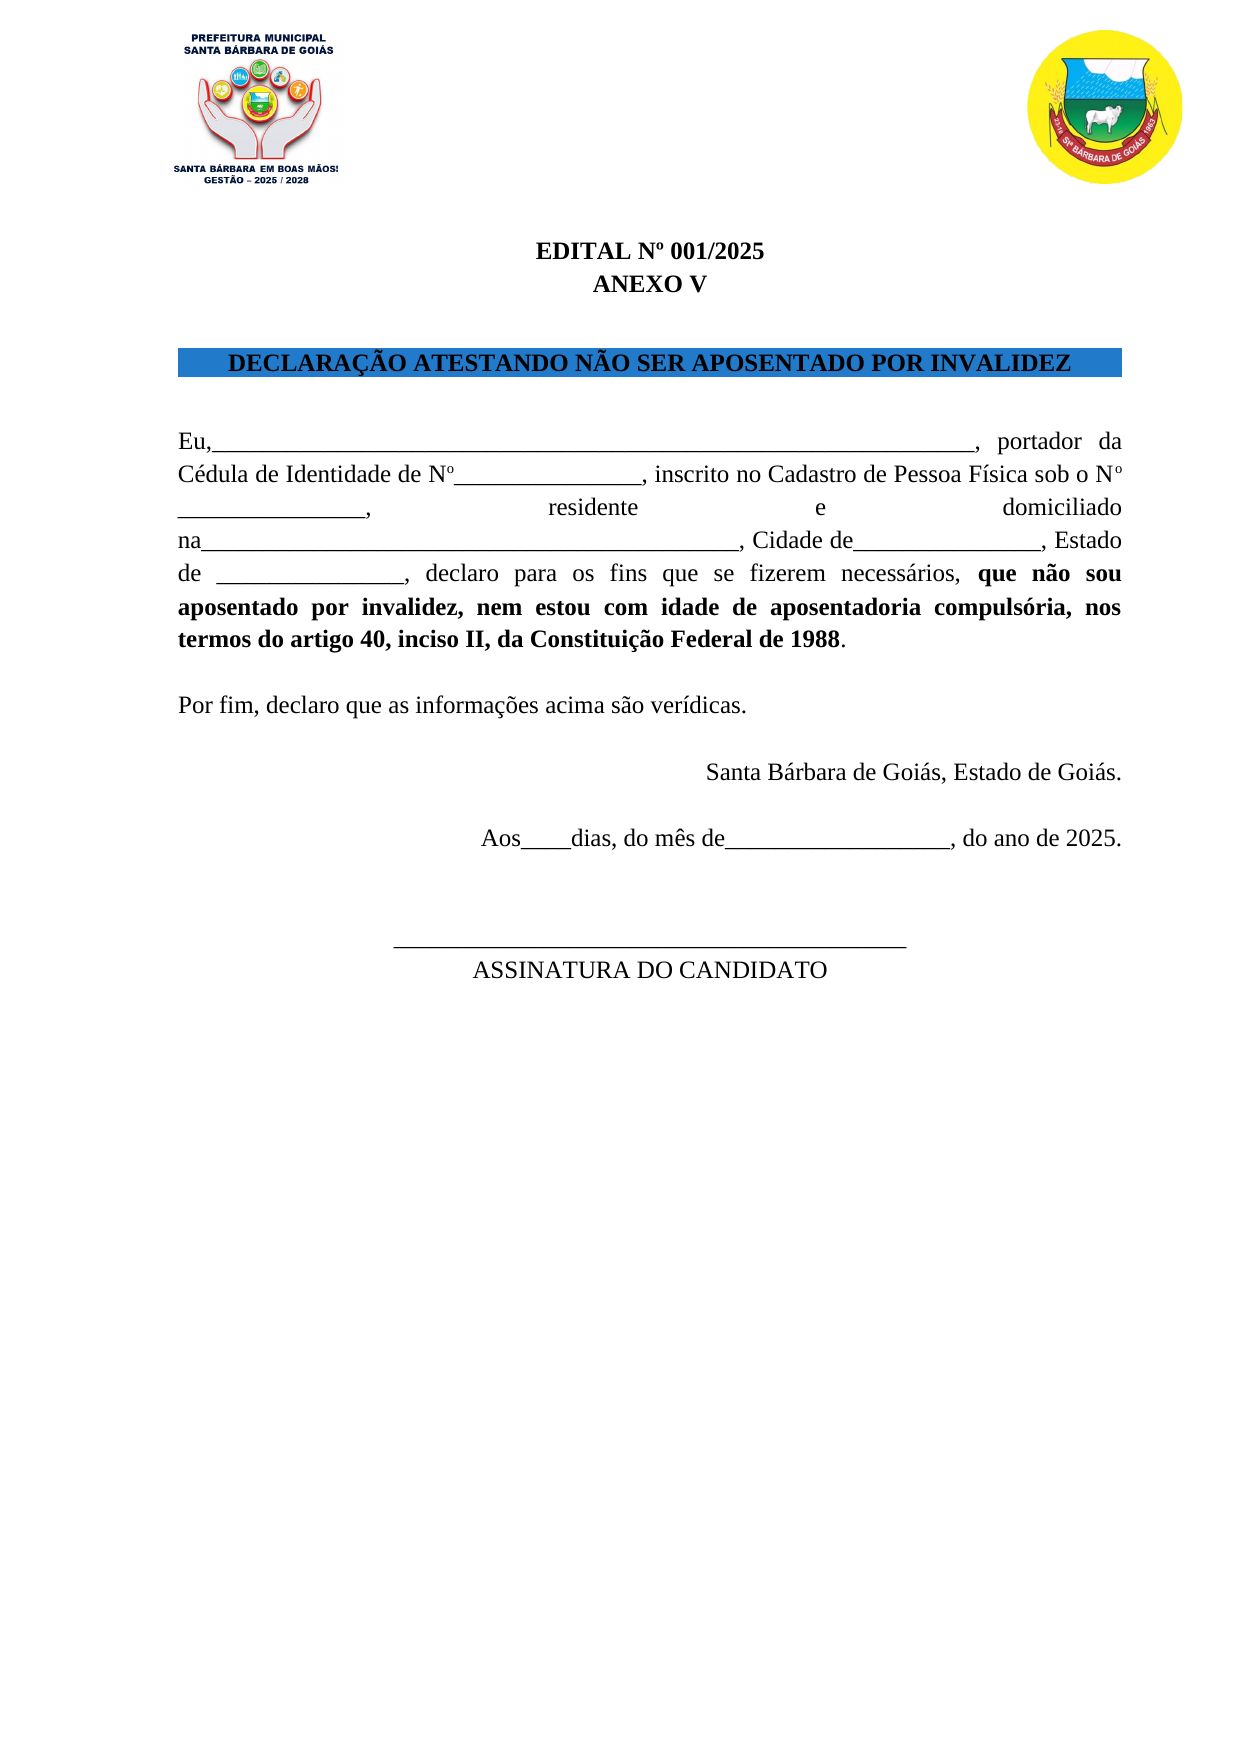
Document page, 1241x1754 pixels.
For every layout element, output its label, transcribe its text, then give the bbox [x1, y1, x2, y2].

picture [169, 29, 344, 189]
text EDITAL Nº 001/2025 [178, 236, 1122, 265]
text ANEXO V [178, 269, 1122, 298]
text ASSINATURA DO CANDIDATO [178, 955, 1122, 983]
text _________________________________________ [178, 922, 1122, 951]
text Por fim, declaro que as informações acima são verídicas. [178, 691, 1122, 719]
text Santa Bárbara de Goiás, Estado de Goiás. [178, 757, 1122, 785]
text DECLARAÇÃO ATESTANDO NÃO SER APOSENTADO POR INVALIDEZ [178, 348, 1122, 377]
text Eu,_____________________________________________________________, portador da Cédula de Identidade de No_______________, inscrito no Cadastro de Pessoa Física sob o No _______________, residente e domiciliado na___________________________________________, Cidade de_______________, Estado de _______________, declaro para os fins que se fizerem necessários, que não sou aposentado por invalidez, nem estou com idade de aposentadoria compulsória, nos termos do artigo 40, inciso II, da Constituição Federal de 1988. [178, 426, 1122, 653]
text Aos____dias, do mês de__________________, do ano de 2025. [178, 823, 1122, 851]
picture [1027, 30, 1183, 184]
